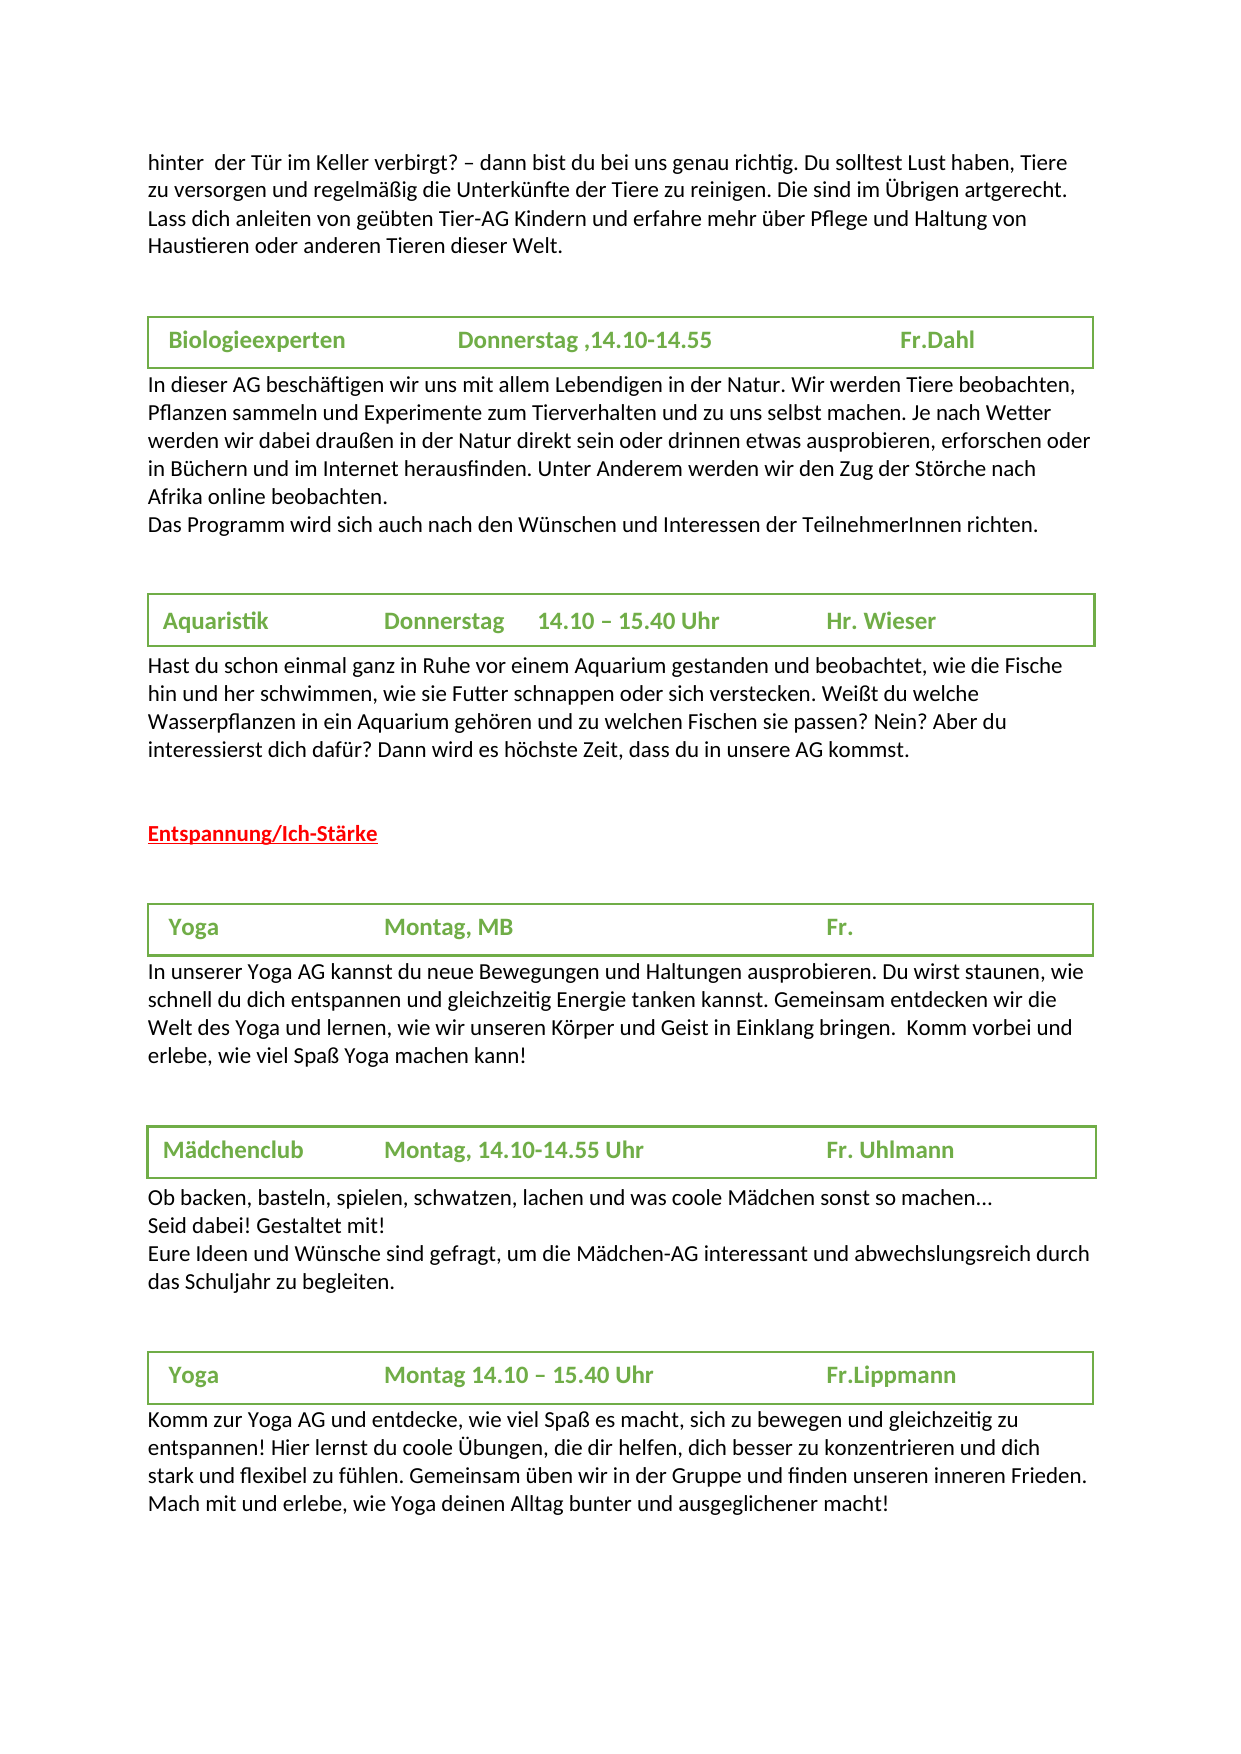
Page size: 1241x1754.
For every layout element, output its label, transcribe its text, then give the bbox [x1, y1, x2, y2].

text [148, 148, 1093, 260]
text Komm zur Yoga AG und entdecke, wie viel Spaß es macht, sich zu bewegen und gleichzeitig zu entspannen! Hier lernst du coole Übungen, die dir helfen, dich besser zu konzentrieren und dich stark und flexibel zu fühlen. Gemeinsam üben wir in der Gruppe und finden unseren inneren Frieden. Mach mit und erlebe, wie Yoga deinen Alltag bunter und ausgeglichener macht! [148, 1405, 1093, 1517]
text Entspannung/Ich-Stärke [148, 819, 1093, 847]
text Das Programm wird sich auch nach den Wünschen und Interessen der TeilnehmerInnen richten. [148, 510, 1093, 538]
text Eure Ideen und Wünsche sind gefragt, um die Mädchen-AG interessant und abwechslungsreich durch das Schuljahr zu begleiten. [148, 1239, 1093, 1295]
text Hast du schon einmal ganz in Ruhe vor einem Aquarium gestanden und beobachtet, wie die Fische hin und her schwimmen, wie sie Futter schnappen oder sich verstecken. Weißt du welche Wasserpflanzen in ein Aquarium gehören und zu welchen Fischen sie passen? Nein? Aber du interessierst dich dafür? Dann wird es höchste Zeit, dass du in unsere AG kommst. [148, 651, 1093, 763]
text In unserer Yoga AG kannst du neue Bewegungen und Haltungen ausprobieren. Du wirst staunen, wie schnell du dich entspannen und gleichzeitig Energie tanken kannst. Gemeinsam entdecken wir die Welt des Yoga und lernen, wie wir unseren Körper und Geist in Einklang bringen. Komm vorbei und erlebe, wie viel Spaß Yoga machen kann! [148, 957, 1093, 1069]
text Seid dabei! Gestaltet mit! [148, 1211, 1093, 1239]
text Ob backen, basteln, spielen, schwatzen, lachen und was coole Mädchen sonst so machen... [148, 1183, 1093, 1211]
text In dieser AG beschäftigen wir uns mit allem Lebendigen in der Natur. Wir werden Tiere beobachten, Pflanzen sammeln und Experimente zum Tierverhalten und zu uns selbst machen. Je nach Wetter werden wir dabei draußen in der Natur direkt sein oder drinnen etwas ausprobieren, erforschen oder in Büchern und im Internet herausfinden. Unter Anderem werden wir den Zug der Störche nach Afrika online beobachten. [148, 370, 1093, 510]
